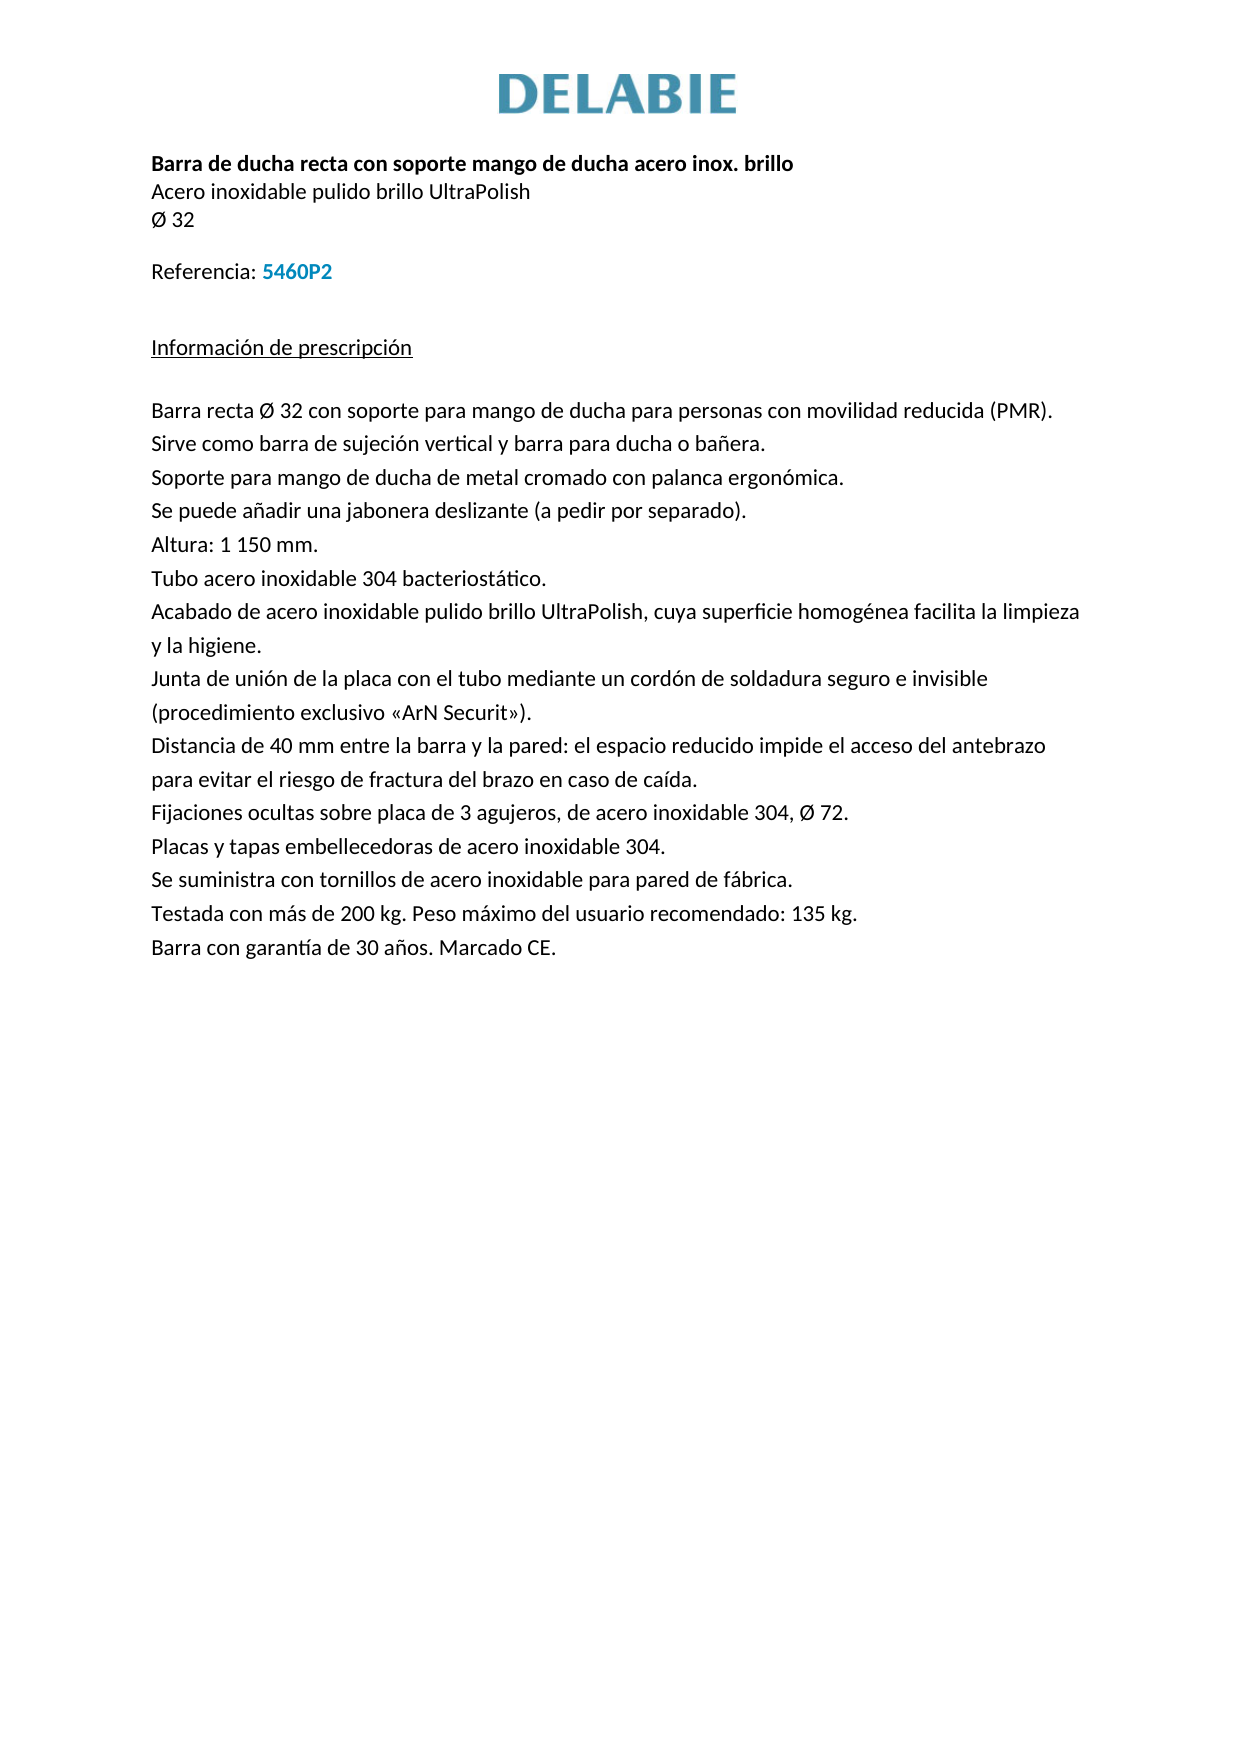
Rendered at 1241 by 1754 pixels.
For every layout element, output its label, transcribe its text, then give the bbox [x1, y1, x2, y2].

text Acabado de acero inoxidable pulido brillo UltraPolish, cuya superficie homogénea facilita la limpieza y la higiene. [151, 597, 1084, 659]
text Placas y tapas embellecedoras de acero inoxidable 304. [151, 832, 1084, 860]
text Acero inoxidable pulido brillo UltraPolish [151, 177, 1084, 205]
text Altura: 1 150 mm. [151, 530, 1084, 558]
text Soporte para mango de ducha de metal cromado con palanca ergonómica. [151, 463, 1084, 491]
text Fijaciones ocultas sobre placa de 3 agujeros, de acero inoxidable 304, Ø 72. [151, 798, 1084, 827]
text Distancia de 40 mm entre la barra y la pared: el espacio reducido impide el acceso del antebrazo para evitar el riesgo de fractura del brazo en caso de caída. [151, 731, 1084, 793]
text Barra recta Ø 32 con soporte para mango de ducha para personas con movilidad reducida (PMR). [151, 396, 1084, 424]
text Barra de ducha recta con soporte mango de ducha acero inox. brillo [151, 149, 1084, 177]
text Sirve como barra de sujeción vertical y barra para ducha o bañera. [151, 429, 1084, 458]
text Tubo acero inoxidable 304 bacteriostático. [151, 564, 1084, 592]
text Referencia: 5460P2 [151, 257, 1084, 285]
text Junta de unión de la placa con el tubo mediante un cordón de soldadura seguro e invisible (procedimiento exclusivo «ArN Securit»). [151, 664, 1084, 726]
text Testada con más de 200 kg. Peso máximo del usuario recomendado: 135 kg. [151, 899, 1084, 927]
text Ø 32 [151, 205, 1084, 233]
text Información de prescripción [151, 333, 1084, 361]
text Barra con garantía de 30 años. Marcado CE. [151, 933, 1084, 961]
picture [497, 74, 738, 114]
text Se suministra con tornillos de acero inoxidable para pared de fábrica. [151, 866, 1084, 894]
text Se puede añadir una jabonera deslizante (a pedir por separado). [151, 497, 1084, 525]
